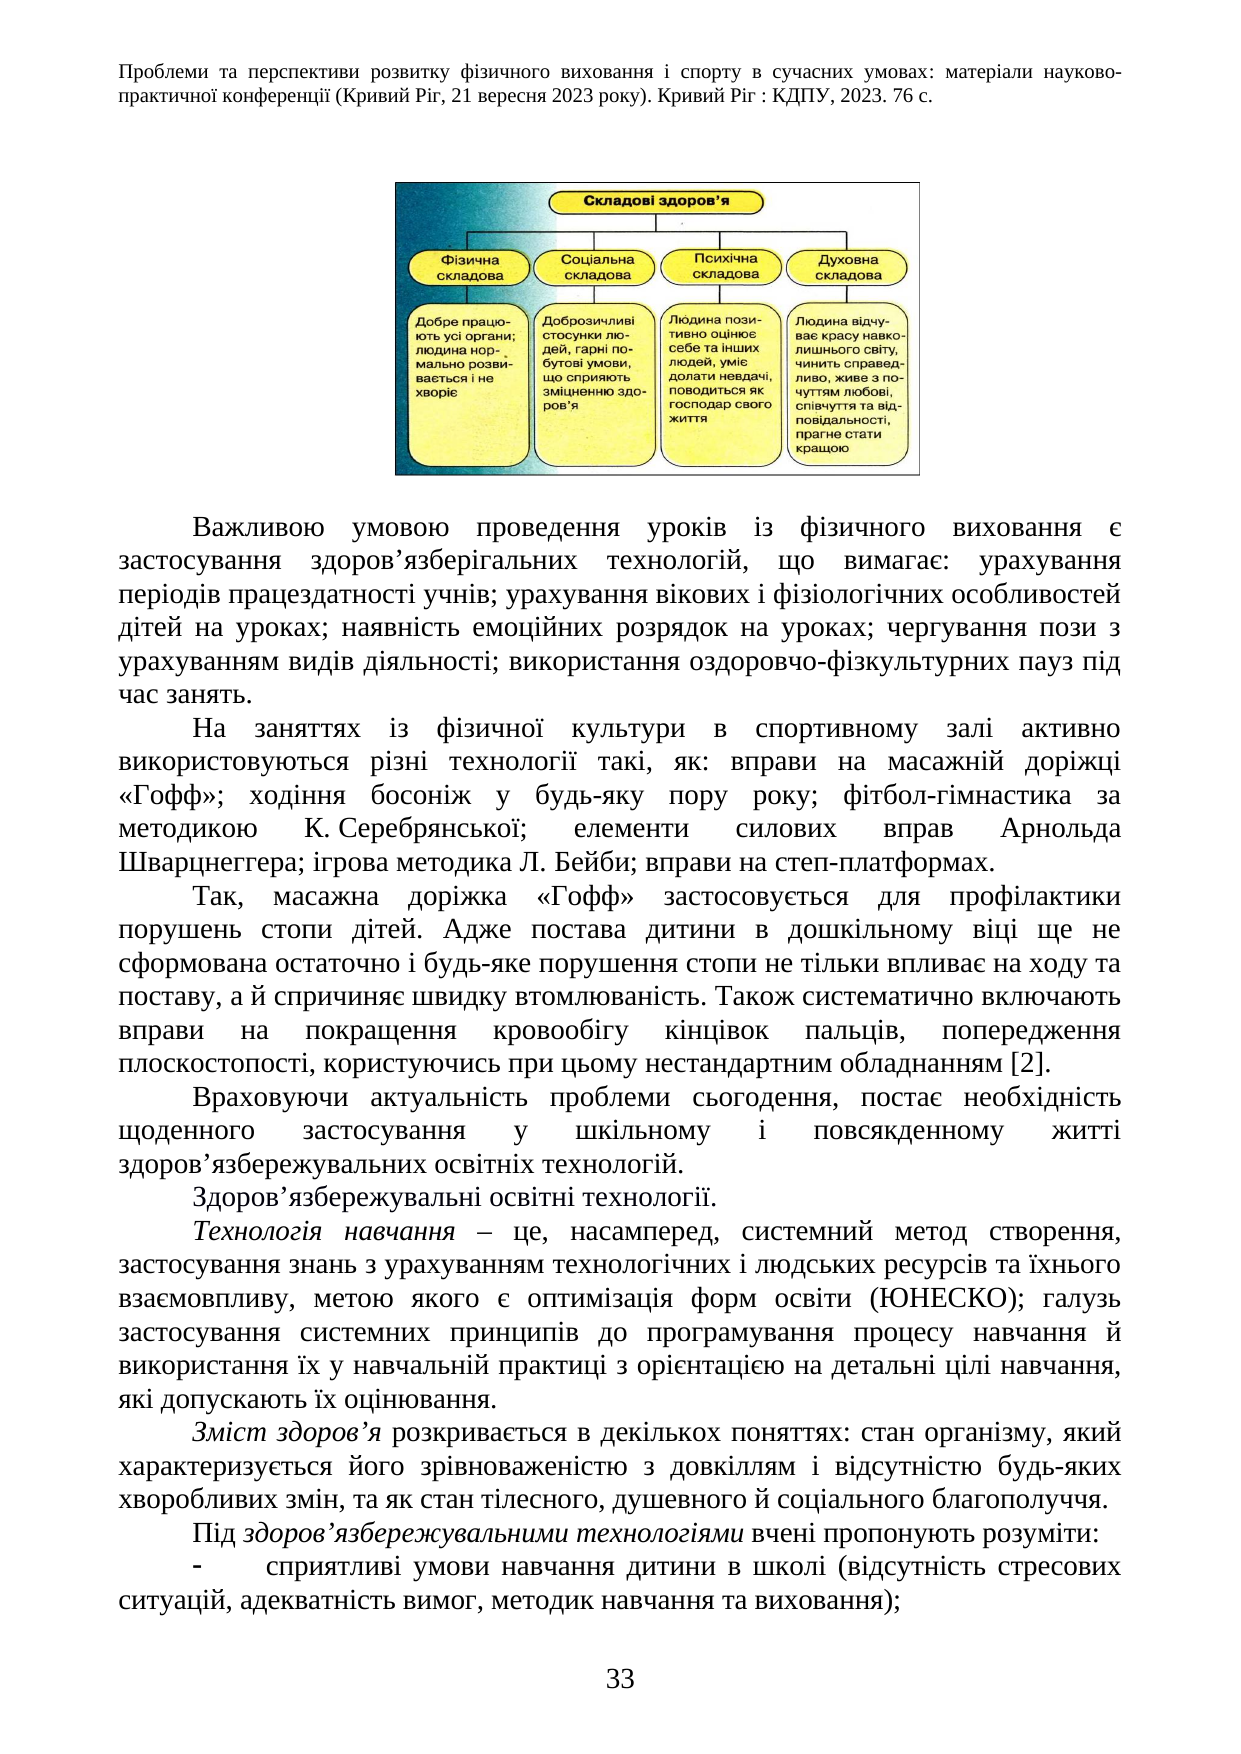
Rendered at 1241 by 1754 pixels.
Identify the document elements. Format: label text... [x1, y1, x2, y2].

picture [394, 182, 920, 476]
text Важливою умовою проведення уроків із фізичного виховання є застосування здоров’язберігальних технологій, що вимагає: урахування періодів працездатності учнів; урахування вікових і фізіологічних особливостей дітей на уроках; наявність емоційних розрядок на уроках; чергування пози з урахуванням видів діяльності; використання оздоровчо-фізкультурних пауз під час занять. [118, 509, 1122, 710]
text Враховуючи актуальність проблеми сьогодення, постає необхідність щоденного застосування у шкільному і повсякденному житті здоров’язбережувальних освітніх технологій. [118, 1079, 1122, 1179]
text Здоров’язбережувальні освітні технології. [118, 1179, 1122, 1213]
text Під здоров’язбережувальними технологіями вчені пропонують розуміти: [118, 1515, 1122, 1548]
text Зміст здоров’я розкривається в декількох поняттях: стан організму, який характеризується його зрівноваженістю з довкіллям і відсутністю будь-яких хворобливих змін, та як стан тілесного, душевного й соціального благополуччя. [118, 1414, 1122, 1515]
text На заняттях із фізичної культури в спортивному залі активно використовуються різні технології такі, як: вправи на масажній доріжці «Гофф»; ходіння босоніж у будь-яку пору року; фітбол-гімнастика за методикою К. Серебрянської; елементи силових вправ Арнольда Шварцнеггера; ігрова методика Л. Бейби; вправи на степ-платформах. [118, 710, 1122, 878]
text Так, масажна доріжка «Гофф» застосовується для профілактики порушень стопи дітей. Адже постава дитини в дошкільному віці ще не сформована остаточно і будь-яке порушення стопи не тільки впливає на ходу та поставу, а й спричиняє швидку втомлюваність. Також систематично включають вправи на покращення кровообігу кінцівок пальців, попередження плоскостопості, користуючись при цьому нестандартним обладнанням [2]. [118, 878, 1122, 1079]
text Технологія навчання – це, насамперед, системний метод створення, застосування знань з урахуванням технологічних і людських ресурсів та їхнього взаємовпливу, метою якого є оптимізація форм освіти (ЮНЕСКО); галузь застосування системних принципів до програмування процесу навчання й використання їх у навчальній практиці з орієнтацією на детальні цілі навчання, які допускають їх оцінювання. [118, 1213, 1122, 1414]
list сприятливі умови навчання дитини в школі (відсутність стресових ситуацій, адекватність вимог, методик навчання та виховання); [118, 1548, 1122, 1616]
